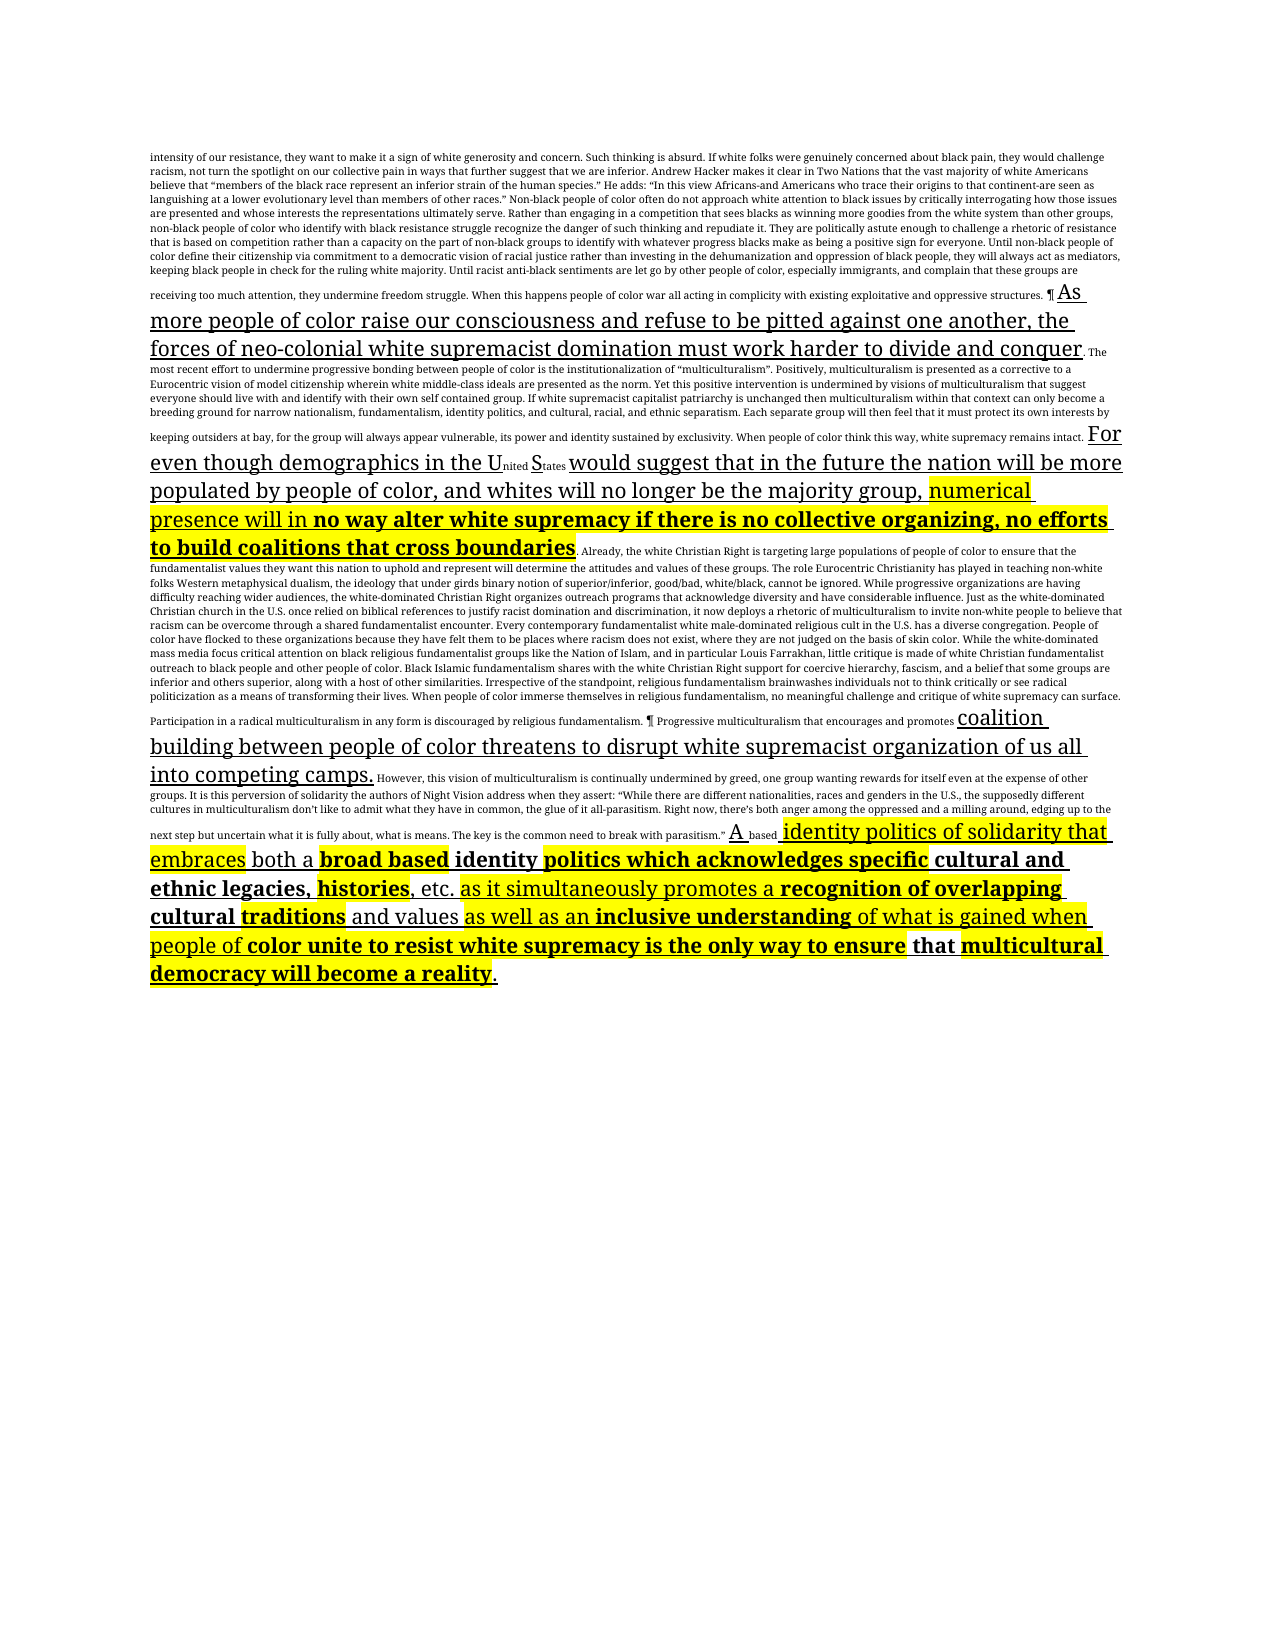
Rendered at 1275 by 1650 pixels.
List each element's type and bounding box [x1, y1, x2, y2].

text [150, 150, 1125, 988]
